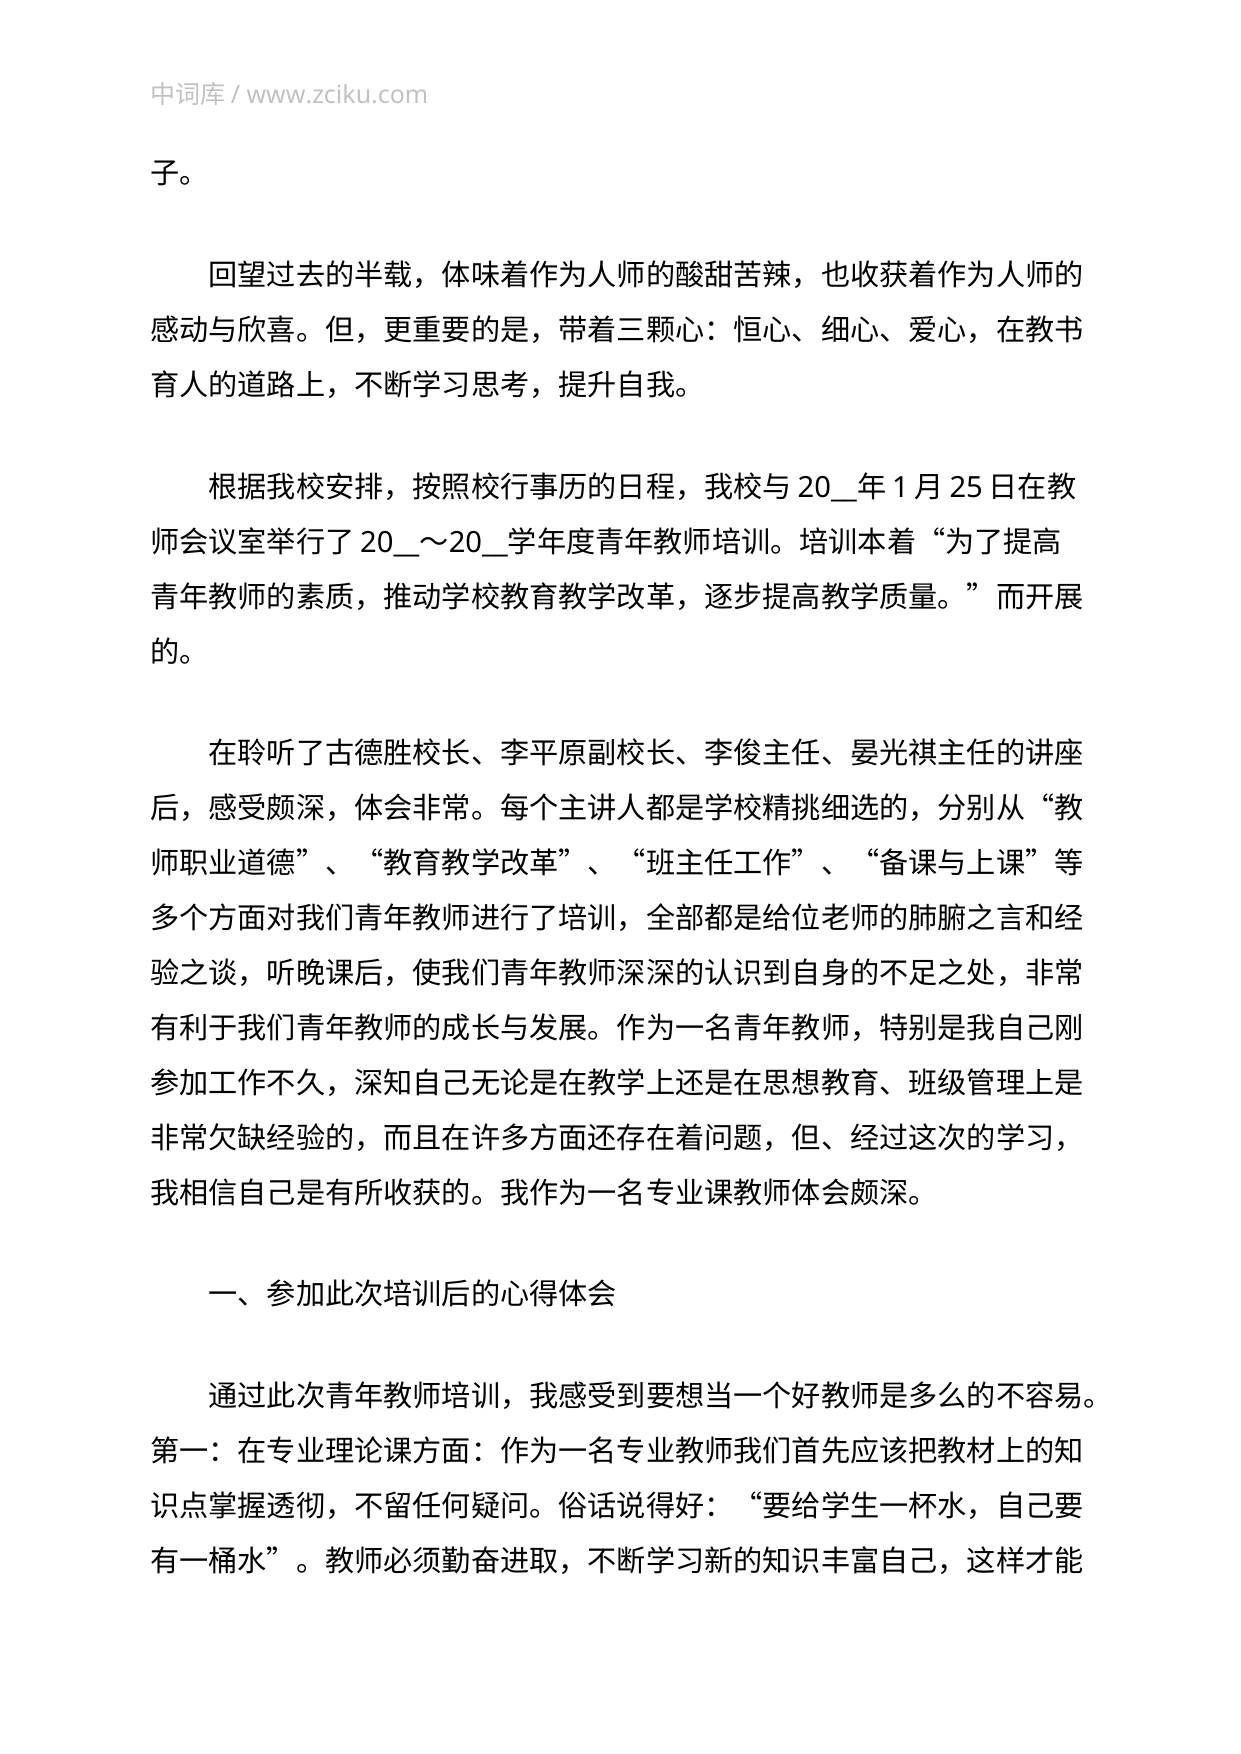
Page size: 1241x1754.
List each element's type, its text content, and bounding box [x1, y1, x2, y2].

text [150, 1373, 1090, 1580]
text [150, 150, 1090, 192]
text 在聆听了古德胜校长、李平原副校长、李俊主任、晏光祺主任的讲座后，感受颇深，体会非常。每个主讲人都是学校精挑细选的，分别从“教师职业道德”、“教育教学改革”、“班主任工作”、“备课与上课”等多个方面对我们青年教师进行了培训，全部都是给位老师的肺腑之言和经验之谈，听晚课后，使我们青年教师深深的认识到自身的不足之处，非常有利于我们青年教师的成长与发展。作为一名青年教师，特别是我自己刚参加工作不久，深知自己无论是在教学上还是在思想教育、班级管理上是非常欠缺经验的，而且在许多方面还存在着问题，但、经过这次的学习，我相信自己是有所收获的。我作为一名专业课教师体会颇深。 [150, 730, 1090, 1211]
text 根据我校安排，按照校行事历的日程，我校与20__年1月25日在教师会议室举行了20__～20__学年度青年教师培训。培训本着“为了提高青年教师的素质，推动学校教育教学改革，逐步提高教学质量。”而开展的。 [150, 463, 1090, 671]
text 回望过去的半载，体味着作为人师的酸甜苦辣，也收获着作为人师的感动与欣喜。但，更重要的是，带着三颗心：恒心、细心、爱心，在教书育人的道路上，不断学习思考，提升自我。 [150, 252, 1090, 404]
text 一、参加此次培训后的心得体会 [150, 1271, 1090, 1313]
